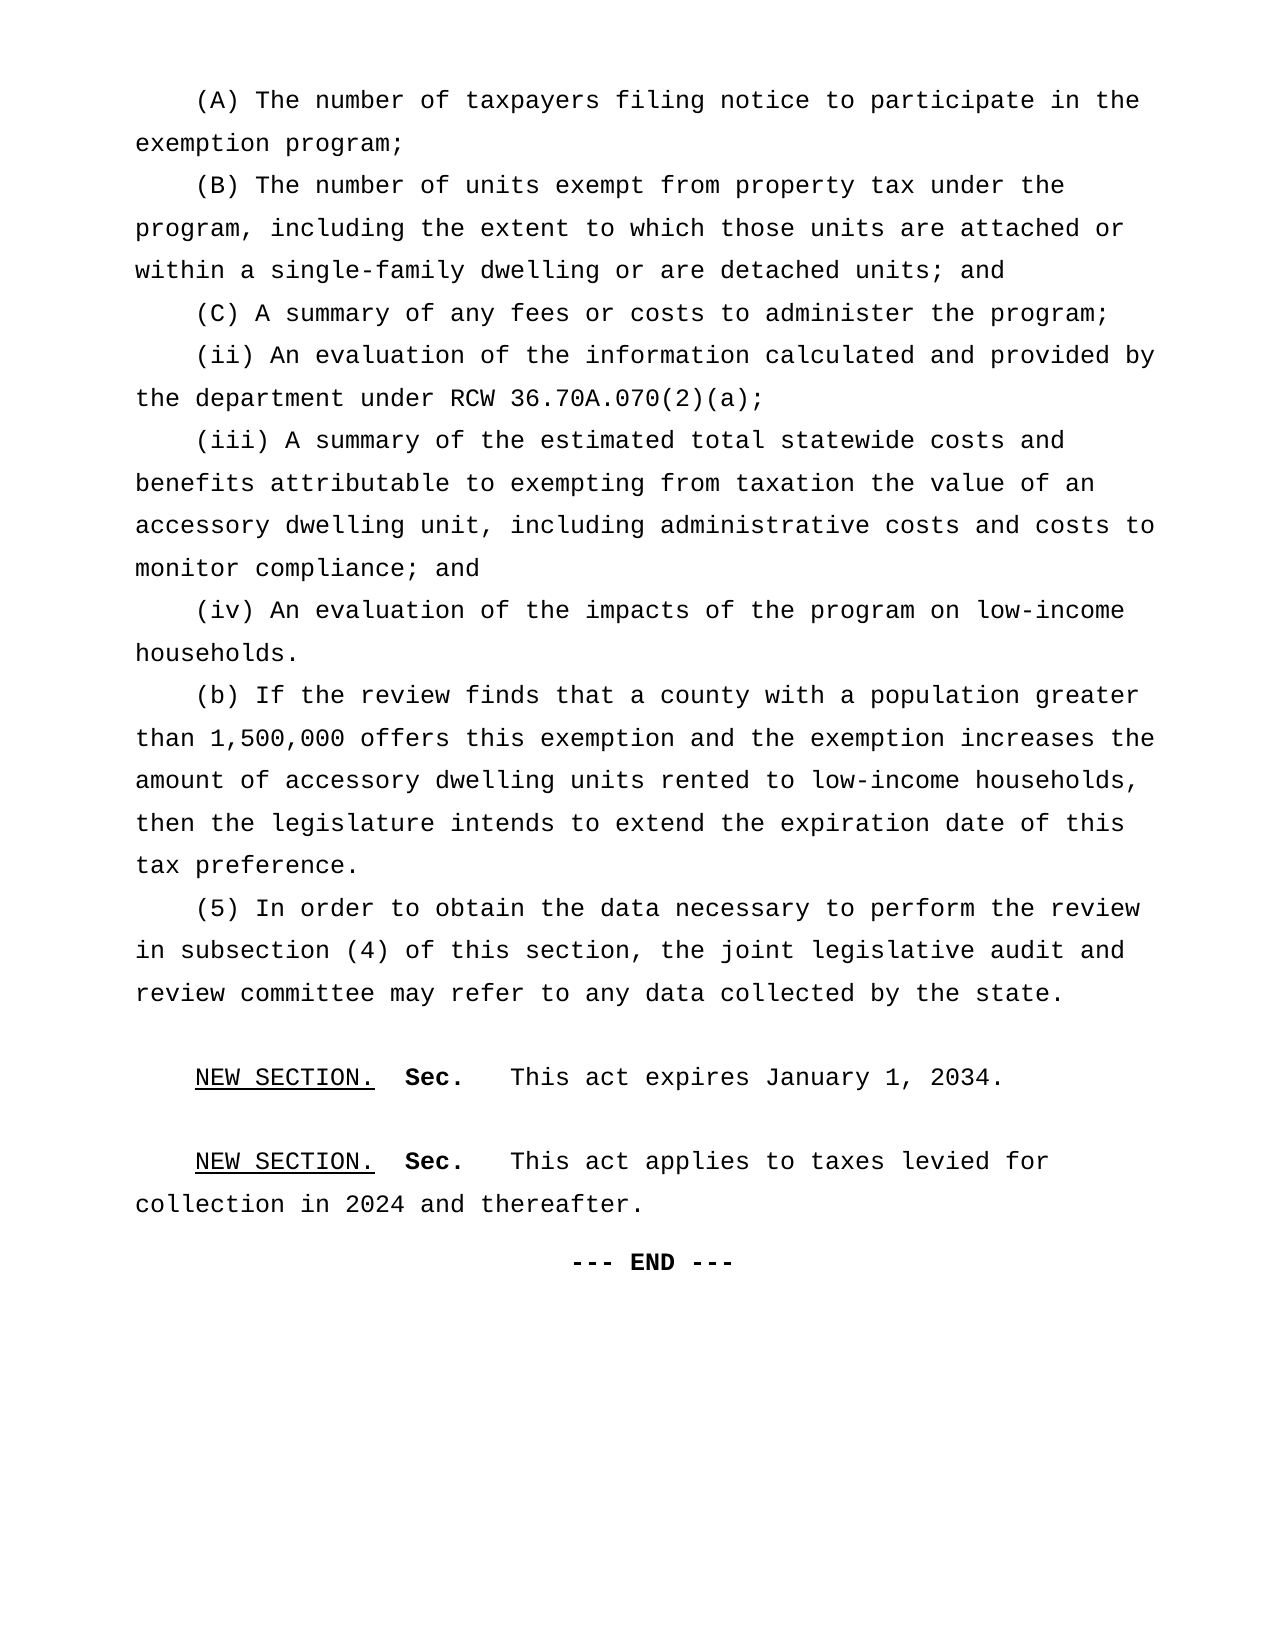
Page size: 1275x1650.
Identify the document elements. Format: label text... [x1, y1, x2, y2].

text (C) A summary of any fees or costs to administer the program; [135, 287, 1170, 330]
text (b) If the review finds that a county with a population greater than 1,500,000 offers this exemption and the exemption increases the amount of accessory dwelling units rented to low-income households, then the legislature intends to extend the expiration date of this tax preference. [135, 670, 1170, 882]
text --- END --- [135, 1249, 1170, 1277]
text (ii) An evaluation of the information calculated and provided by the department under RCW 36.70A.070(2)(a); [135, 330, 1170, 415]
text NEW SECTION. Sec. This act expires January 1, 2034. [135, 1052, 1170, 1094]
text NEW SECTION. Sec. This act applies to taxes levied for collection in 2024 and thereafter. [135, 1136, 1170, 1221]
text (iii) A summary of the estimated total statewide costs and benefits attributable to exempting from taxation the value of an accessory dwelling unit, including administrative costs and costs to monitor compliance; and [135, 415, 1170, 585]
text (A) The number of taxpayers filing notice to participate in the exemption program; [135, 75, 1170, 160]
text (B) The number of units exempt from property tax under the program, including the extent to which those units are attached or within a single-family dwelling or are detached units; and [135, 160, 1170, 287]
text (5) In order to obtain the data necessary to perform the review in subsection (4) of this section, the joint legislative audit and review committee may refer to any data collected by the state. [135, 882, 1170, 1010]
text (iv) An evaluation of the impacts of the program on low-income households. [135, 585, 1170, 670]
